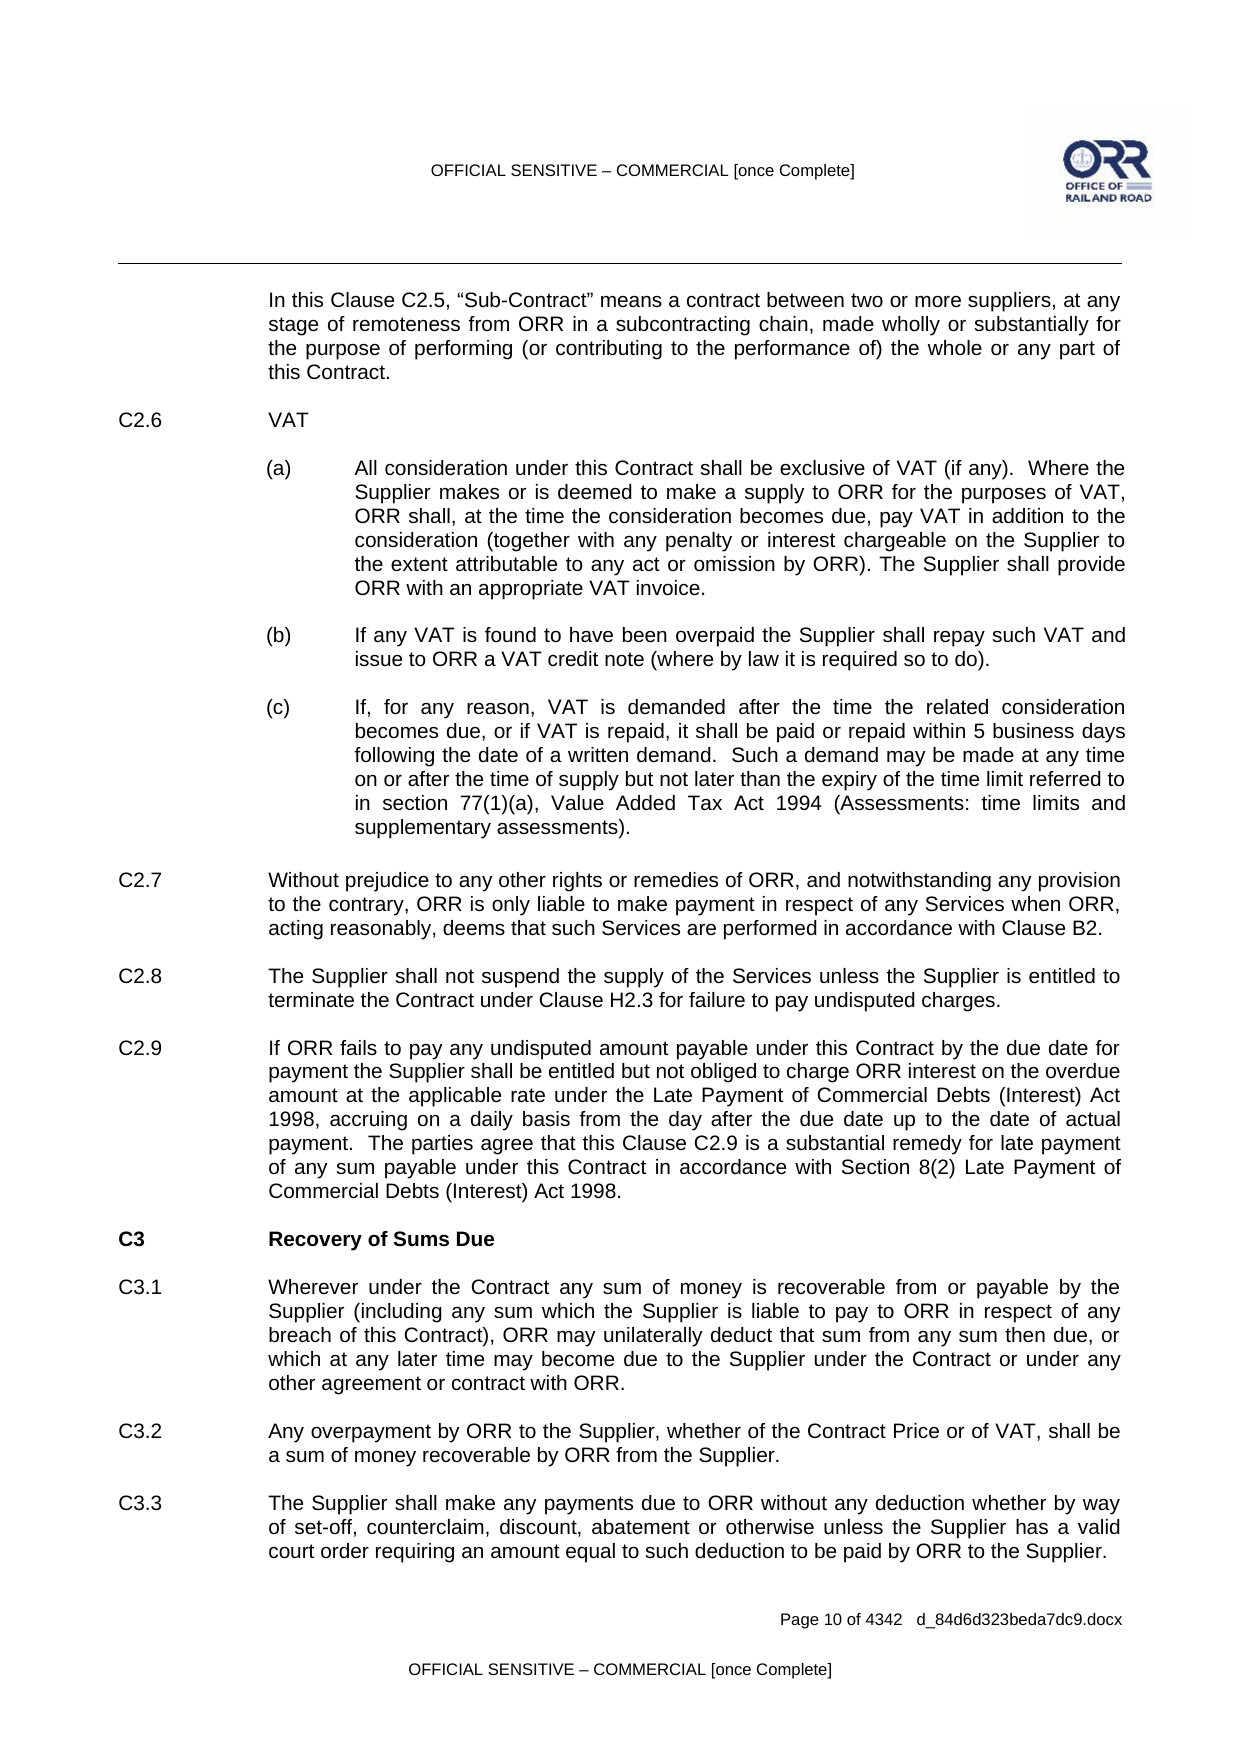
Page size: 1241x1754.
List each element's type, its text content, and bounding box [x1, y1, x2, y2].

text C2.8 The Supplier shall not suspend the supply of the Services unless the Supplier is entitled to terminate the Contract under Clause H2.3 for failure to pay undisputed charges. [118, 963, 1122, 1011]
text In this Clause C2.5, “Sub-Contract” means a contract between two or more suppliers, at any stage of remoteness from ORR in a subcontracting chain, made wholly or substantially for the purpose of performing (or contributing to the performance of) the whole or any part of this Contract. [268, 288, 1122, 384]
text C3.3 The Supplier shall make any payments due to ORR without any deduction whether by way of set-off, counterclaim, discount, abatement or otherwise unless the Supplier has a valid court order requiring an amount equal to such deduction to be paid by ORR to the Supplier. [118, 1491, 1122, 1562]
text (a) All consideration under this Contract shall be exclusive of VAT (if any). Where the Supplier makes or is deemed to make a supply to ORR for the purposes of VAT, ORR shall, at the time the consideration becomes due, pay VAT in addition to the consideration (together with any penalty or interest chargeable on the Supplier to the extent attributable to any act or omission by ORR). The Supplier shall provide ORR with an appropriate VAT invoice. [266, 456, 1127, 599]
picture [1026, 103, 1189, 239]
text C3 Recovery of Sums Due [118, 1227, 1122, 1251]
text C3.2 Any overpayment by ORR to the Supplier, whether of the Contract Price or of VAT, shall be a sum of money recoverable by ORR from the Supplier. [118, 1419, 1122, 1467]
text (b) If any VAT is found to have been overpaid the Supplier shall repay such VAT and issue to ORR a VAT credit note (where by law it is required so to do). [266, 623, 1127, 671]
text C3.1 Wherever under the Contract any sum of money is recoverable from or payable by the Supplier (including any sum which the Supplier is liable to pay to ORR in respect of any breach of this Contract), ORR may unilaterally deduct that sum from any sum then due, or which at any later time may become due to the Supplier under the Contract or under any other agreement or contract with ORR. [118, 1275, 1122, 1395]
text C2.7 Without prejudice to any other rights or remedies of ORR, and notwithstanding any provision to the contrary, ORR is only liable to make payment in respect of any Services when ORR, acting reasonably, deems that such Services are performed in accordance with Clause B2. [118, 868, 1122, 939]
text C2.9 If ORR fails to pay any undisputed amount payable under this Contract by the due date for payment the Supplier shall be entitled but not obliged to charge ORR interest on the overdue amount at the applicable rate under the Late Payment of Commercial Debts (Interest) Act 1998, accruing on a daily basis from the day after the due date up to the date of actual payment. The parties agree that this Clause C2.9 is a substantial remedy for late payment of any sum payable under this Contract in accordance with Section 8(2) Late Payment of Commercial Debts (Interest) Act 1998. [118, 1035, 1122, 1203]
text C2.6 VAT [118, 408, 1122, 432]
text (c) If, for any reason, VAT is demanded after the time the related consideration becomes due, or if VAT is repaid, it shall be paid or repaid within 5 business days following the date of a written demand. Such a demand may be made at any time on or after the time of supply but not later than the expiry of the time limit referred to in section 77(1)(a), Value Added Tax Act 1994 (Assessments: time limits and supplementary assessments). [266, 695, 1127, 839]
